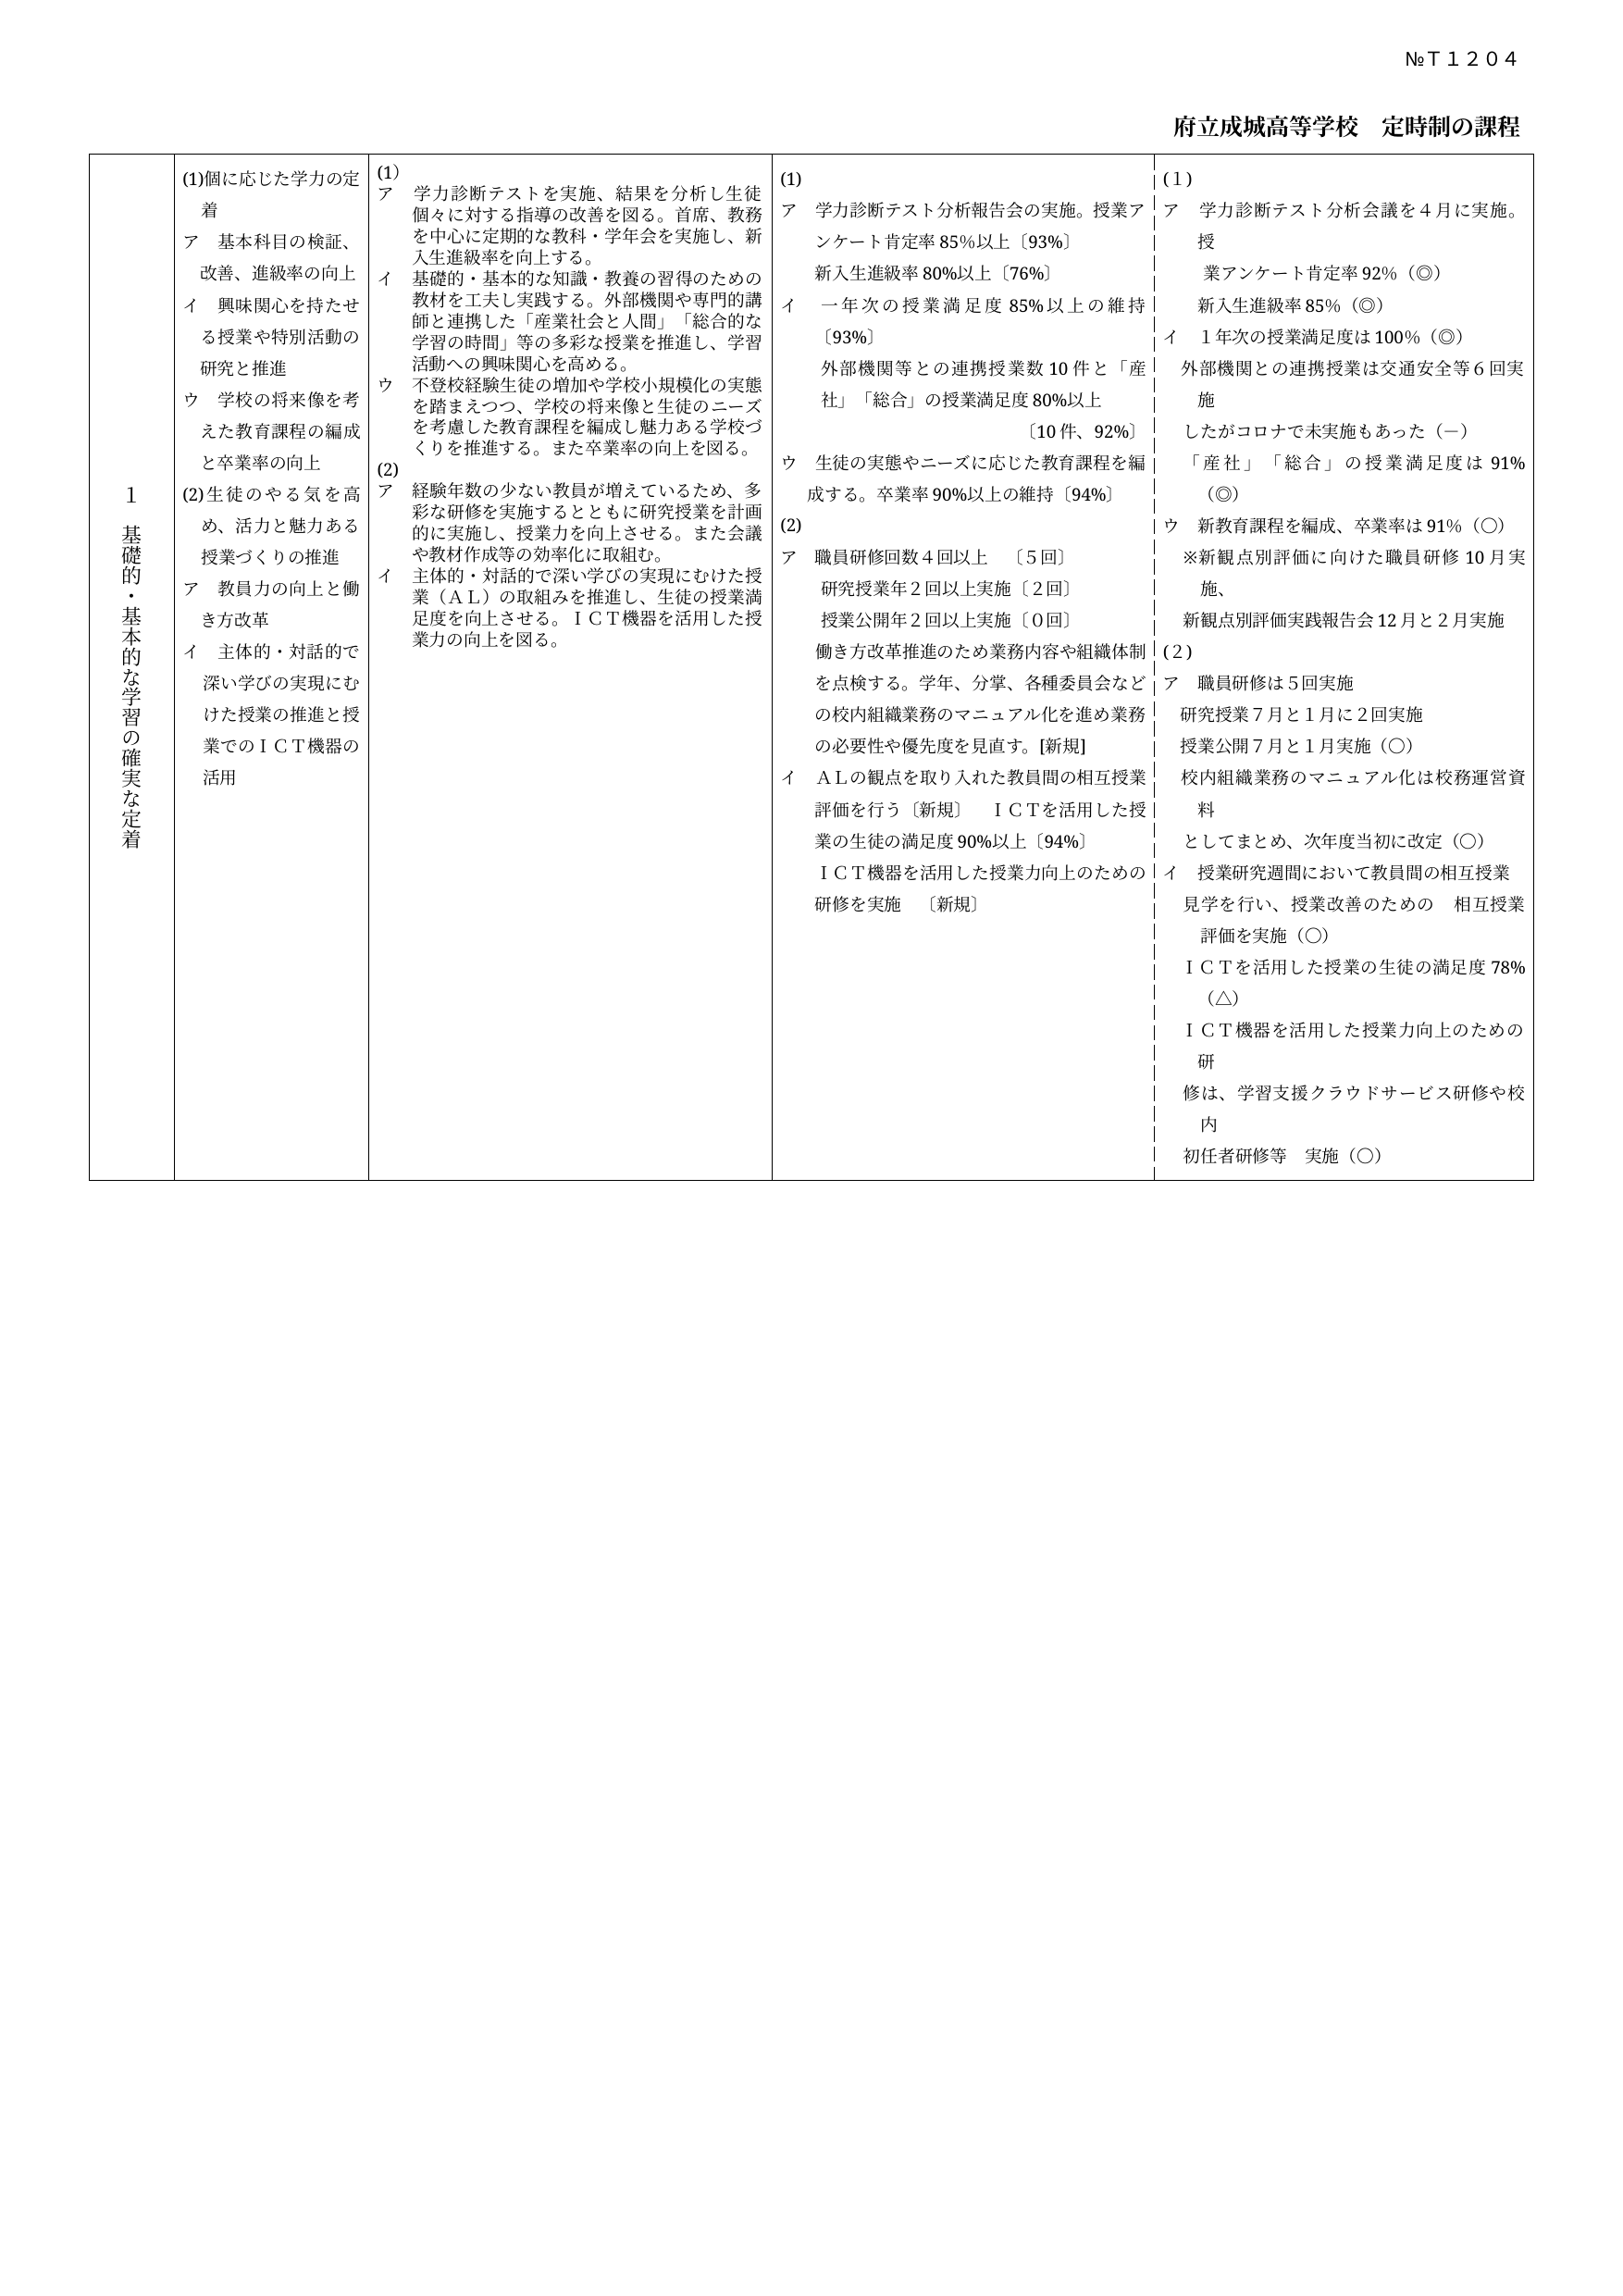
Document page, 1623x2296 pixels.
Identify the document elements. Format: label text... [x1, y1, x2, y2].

table_cell (1) ア 学力診断テスト分析報告会の実施。授業アンケート肯定率85％以上〔93%〕 新入生進級率80%以上〔76%〕 イ 一年次の授業満足度85%以上の維持〔93%〕 外部機関等との連携授業数10件と「産社」「総合」の授業満足度80%以上 〔10件、92%〕 ウ 生徒の実態やニーズに応じた教育課程を編成する。卒業率90%以上の維持〔94%〕 (2) ア 職員研修回数４回以上 〔５回〕 研究授業年２回以上実施〔２回〕 授業公開年２回以上実施〔０回〕 働き方改革推進のため業務内容や組織体制を点検する。学年、分掌、各種委員会などの校内組織業務のマニュアル化を進め業務の必要性や優先度を見直す。[新規] イ ＡＬの観点を取り入れた教員間の相互授業評価を行う〔新規〕 ＩＣＴを活用した授業の生徒の満足度90%以上〔94%〕 ＩＣＴ機器を活用した授業力向上のための研修を実施 〔新規〕 [773, 155, 1155, 1179]
table_cell (1)個に応じた学力の定着 ア 基本科目の検証、改善、進級率の向上 イ 興味関心を持たせる授業や特別活動の研究と推進 ウ 学校の将来像を考えた教育課程の編成と卒業率の向上 (2)生徒のやる気を高め、活力と魅力ある授業づくりの推進 ア 教員力の向上と働き方改革 イ 主体的・対話的で深い学びの実現にむけた授業の推進と授業でのＩＣＴ機器の活用 [175, 155, 368, 1179]
table_cell １ 基礎的・基本的な学習の確実な定着 [90, 155, 174, 1179]
table_cell (１) ア・学力診断テスト分析会議を４月に実施。授 業アンケート肯定率92％（◎） ・ 新入生進級率85％（◎） イ・１年次の授業満足度は100％（◎） ・外部機関との連携授業は交通安全等６回実施 したがコロナで未実施もあった（－） ・「産社」「総合」の授業満足度は91%（◎） ウ・新教育課程を編成、卒業率は91％（〇） ※新観点別評価に向けた職員研修10月実施、 新観点別評価実践報告会12月と２月実施 (２) ア・職員研修は５回実施 ・研究授業７月と１月に２回実施 ・授業公開７月と１月実施（〇） ・校内組織業務のマニュアル化は校務運営資料 としてまとめ、次年度当初に改定（〇） イ・授業研究週間において教員間の相互授業 見学を行い、授業改善のための①相互授業評価を実施（〇） ・ＩＣＴを活用した授業の生徒の満足度78%（△） ・ＩＣＴ機器を活用した授業力向上のための研 修は、学習支援クラウドサービス研修や校内 初任者研修等②実施（〇） [1155, 155, 1533, 1179]
table_cell (1） ア 学力診断テストを実施、結果を分析し生徒個々に対する指導の改善を図る。首席、教務を中心に定期的な教科・学年会を実施し、新入生進級率を向上する。 イ 基礎的・基本的な知識・教養の習得のための教材を工夫し実践する。外部機関や専門的講師と連携した「産業社会と人間」「総合的な学習の時間」等の多彩な授業を推進し、学習活動への興味関心を高める。 ウ 不登校経験生徒の増加や学校小規模化の実態を踏まえつつ、学校の将来像と生徒のニーズを考慮した教育課程を編成し魅力ある学校づくりを推進する。また卒業率の向上を図る。 (2) ア 経験年数の少ない教員が増えているため、多彩な研修を実施するとともに研究授業を計画的に実施し、授業力を向上させる。また会議や教材作成等の効率化に取組む。 イ 主体的・対話的で深い学びの実現にむけた授業（ＡＬ）の取組みを推進し、生徒の授業満足度を向上させる。ＩＣＴ機器を活用した授業力の向上を図る。 [369, 155, 772, 1179]
